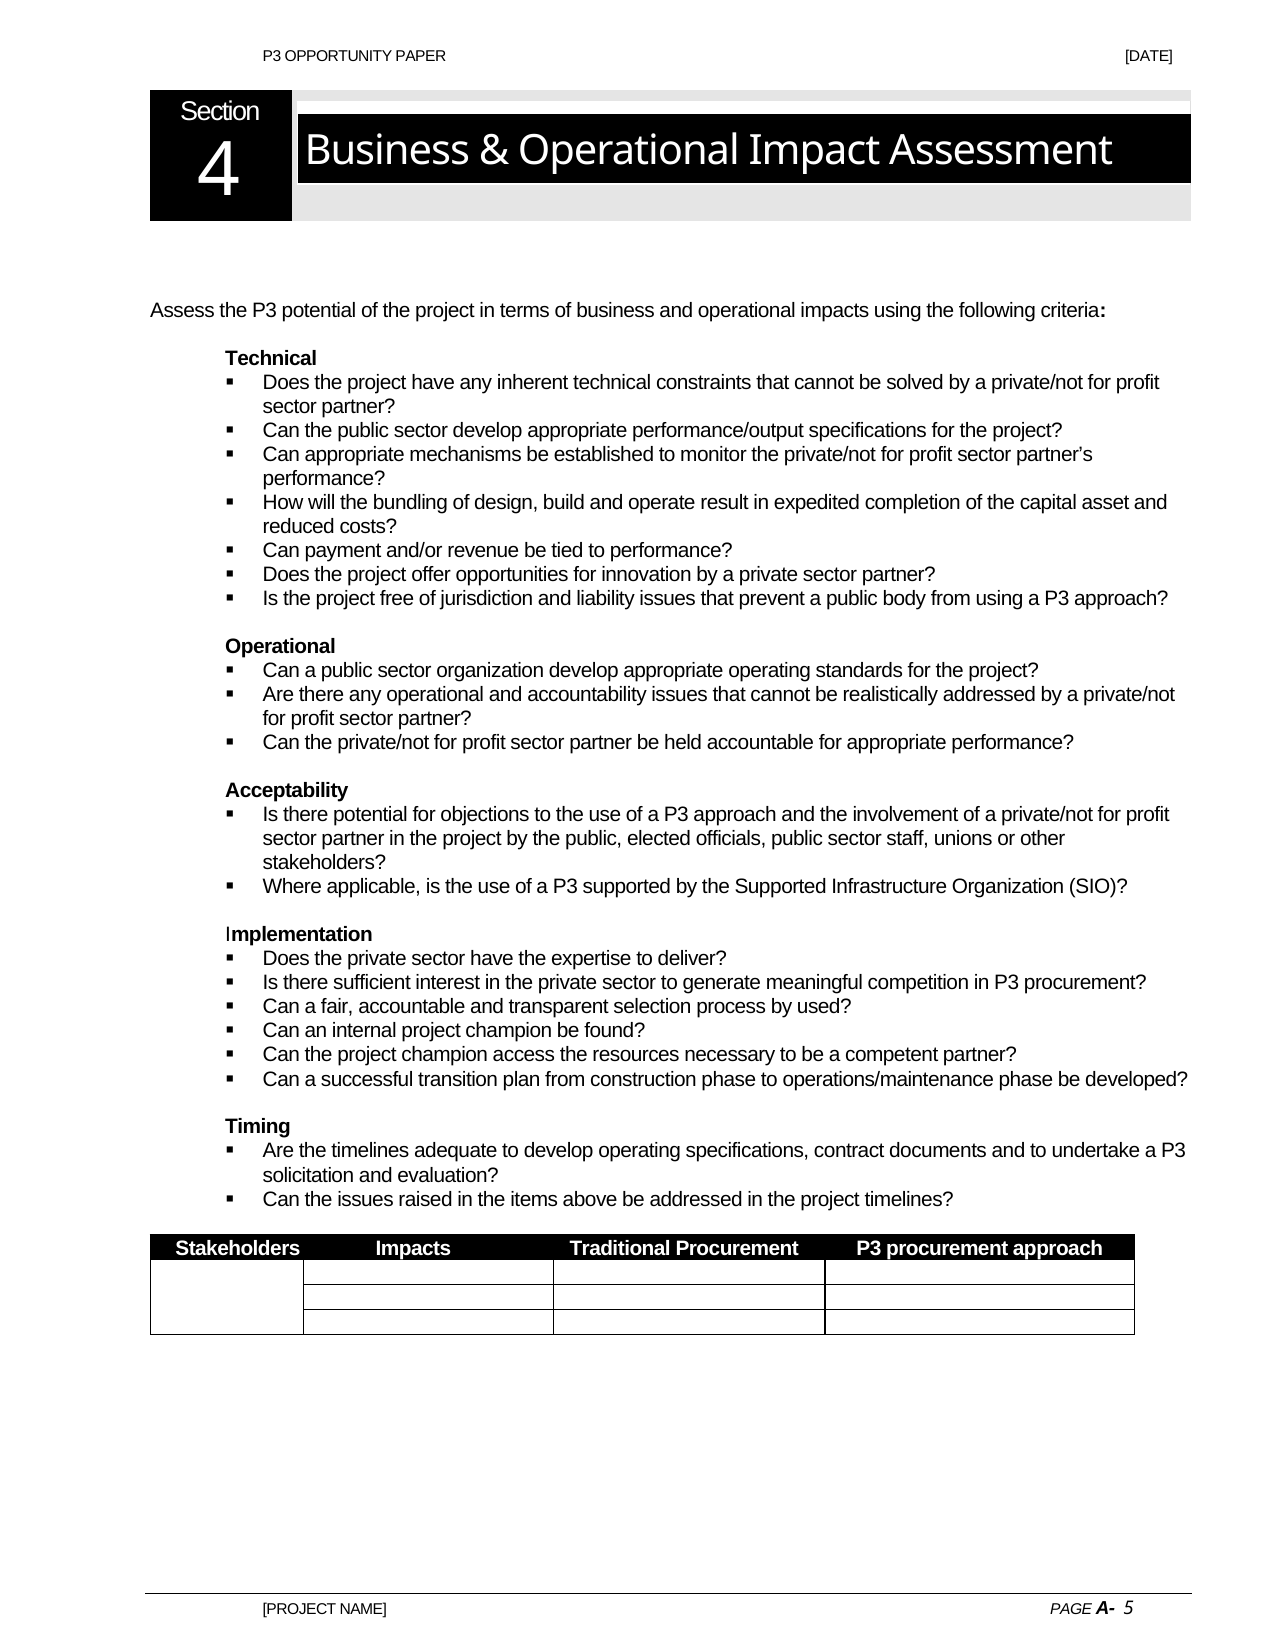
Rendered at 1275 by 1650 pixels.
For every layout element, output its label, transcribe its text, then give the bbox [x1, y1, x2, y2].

list Can an internal project champion be found? [225, 1018, 1191, 1042]
table_cell [826, 1285, 1134, 1309]
list Can a fair, accountable and transparent selection process by used? [225, 994, 1191, 1018]
text Assess the P3 potential of the project in terms of business and operational impacts using the following criteria: [150, 298, 1191, 322]
list Can the public sector develop appropriate performance/output specifications for the project? [225, 418, 1191, 442]
list Does the project have any inherent technical constraints that cannot be solved by a private/not for profit sector partner? [225, 370, 1191, 418]
table_header Traditional Procurement [502, 1235, 824, 1259]
table_cell [151, 1260, 303, 1334]
list Can payment and/or revenue be tied to performance? [225, 538, 1191, 562]
table_header Impacts [326, 1235, 501, 1259]
list Can the issues raised in the items above be addressed in the project timelines? [225, 1186, 1191, 1210]
table_cell [826, 1310, 1134, 1334]
list Where applicable, is the use of a P3 supported by the Supported Infrastructure Organization (SIO)? [225, 874, 1191, 898]
list Can the project champion access the resources necessary to be a competent partner? [225, 1042, 1191, 1066]
list Is there sufficient interest in the private sector to generate meaningful competition in P3 procurement? [225, 970, 1191, 994]
table_header Business & Operational Impact Assessment [292, 90, 1191, 221]
list Can appropriate mechanisms be established to monitor the private/not for profit sector partner’s performance? [225, 442, 1191, 490]
table_cell [554, 1260, 824, 1284]
table_header Stakeholders [151, 1235, 325, 1259]
text Timing [225, 1114, 1191, 1138]
list Can the private/not for profit sector partner be held accountable for appropriate performance? [225, 730, 1191, 754]
table_cell [826, 1260, 1134, 1284]
list Are there any operational and accountability issues that cannot be realistically addressed by a private/not for profit sector partner? [225, 682, 1191, 730]
text Implementation [225, 922, 1191, 946]
table_cell [304, 1260, 553, 1284]
list Is the project free of jurisdiction and liability issues that prevent a public body from using a P3 approach? [225, 586, 1191, 610]
list Does the project offer opportunities for innovation by a private sector partner? [225, 562, 1191, 586]
list Is there potential for objections to the use of a P3 approach and the involvement of a private/not for profit sector partner in the project by the public, elected officials, public sector staff, unions or other stakeholders? [225, 802, 1191, 874]
table_cell [554, 1285, 824, 1309]
list Does the private sector have the expertise to deliver? [225, 946, 1191, 970]
table_cell [304, 1285, 553, 1309]
table_cell [304, 1310, 553, 1334]
list Can a successful transition plan from construction phase to operations/maintenance phase be developed? [225, 1066, 1191, 1090]
table_cell [554, 1310, 824, 1334]
list Can a public sector organization develop appropriate operating standards for the project? [225, 658, 1191, 682]
list How will the bundling of design, build and operate result in expedited completion of the capital asset and reduced costs? [225, 490, 1191, 538]
text Technical [225, 346, 1191, 370]
text Acceptability [225, 778, 1191, 802]
list Are the timelines adequate to develop operating specifications, contract documents and to undertake a P3 solicitation and evaluation? [225, 1138, 1191, 1186]
text Operational [225, 634, 1191, 658]
table_header P3 procurement approach [826, 1235, 1134, 1259]
